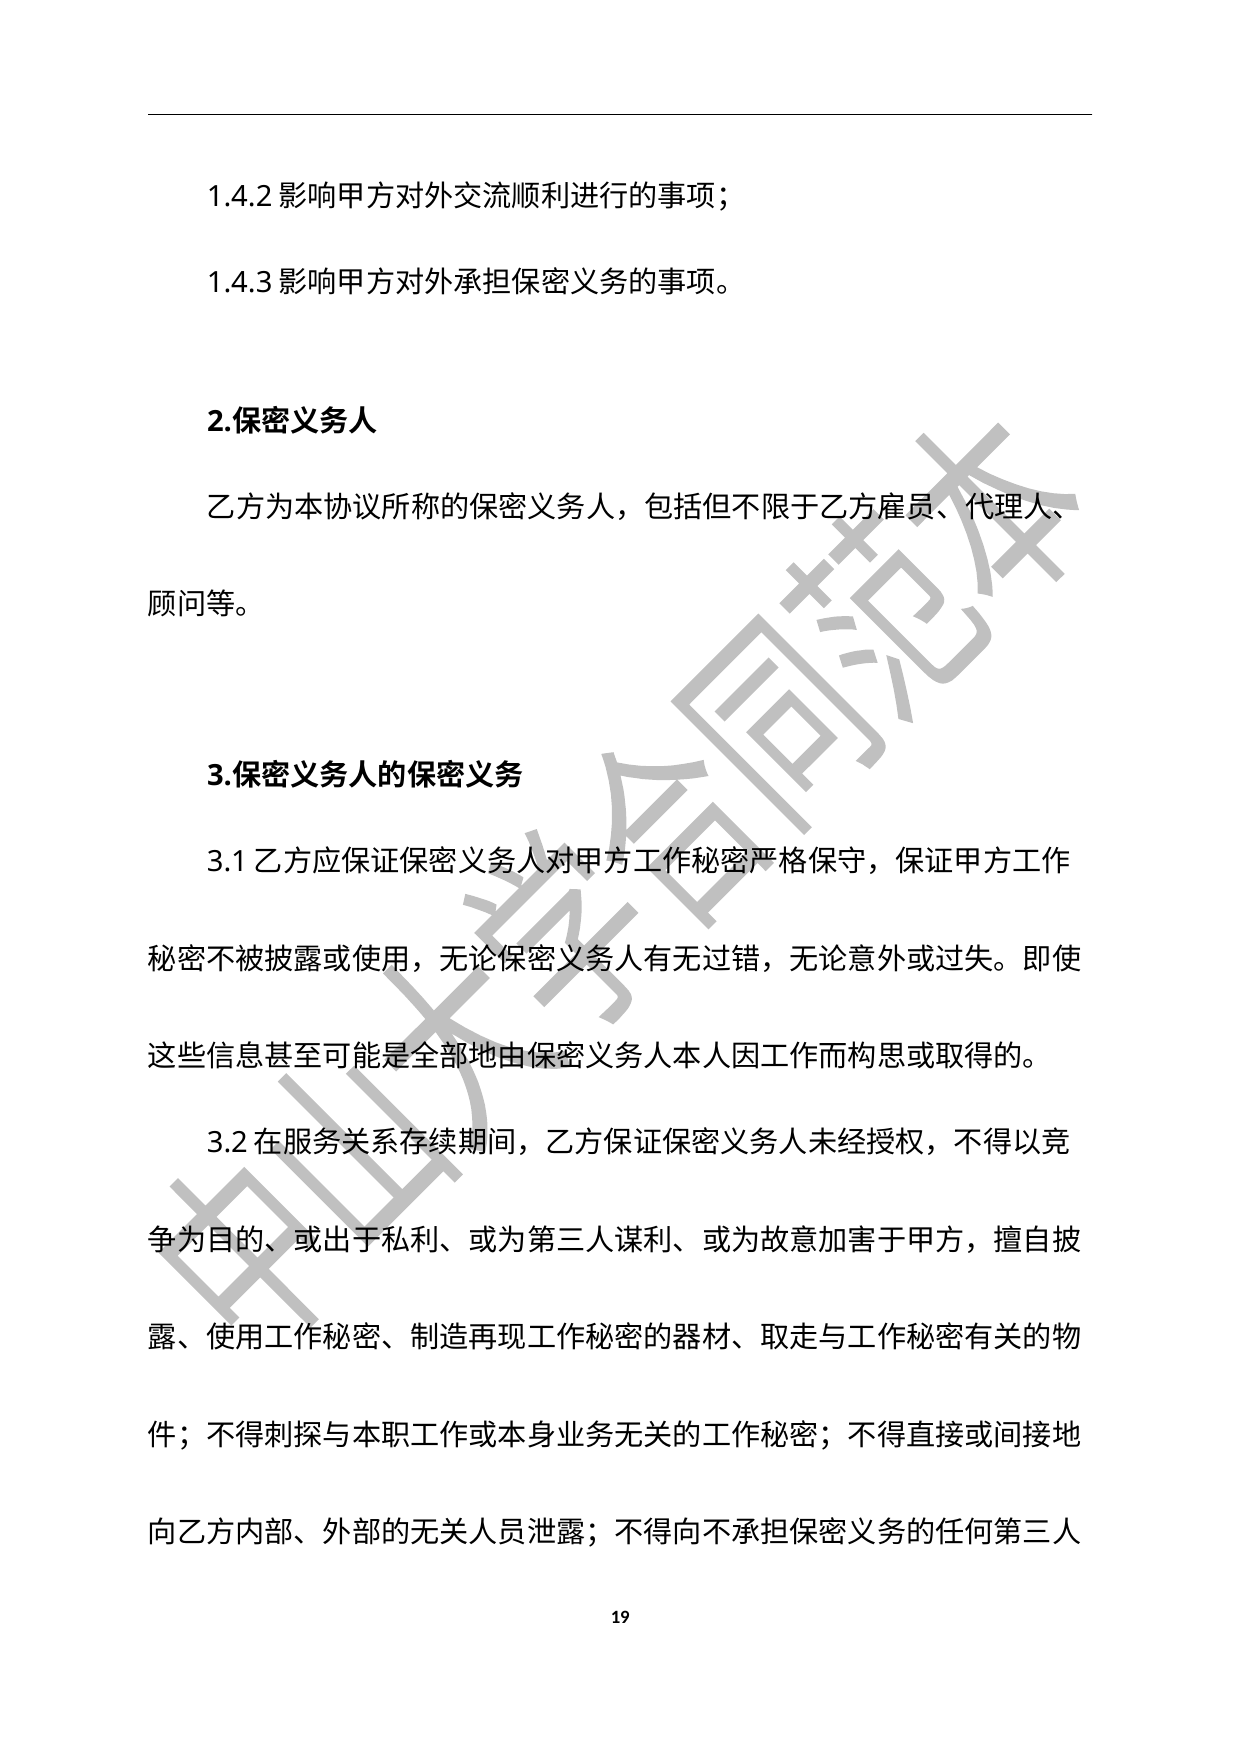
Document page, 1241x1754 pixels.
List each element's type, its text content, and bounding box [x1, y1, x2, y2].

text 1.4.3影响甲方对外承担保密义务的事项。 [148, 247, 1092, 312]
text 3.1乙方应保证保密义务人对甲方工作秘密严格保守，保证甲方工作秘密不被披露或使用，无论保密义务人有无过错，无论意外或过失。即使这些信息甚至可能是全部地由保密义务人本人因工作而构思或取得的。 [148, 827, 1092, 1087]
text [148, 1108, 1092, 1563]
text 乙方为本协议所称的保密义务人，包括但不限于乙方雇员、代理人、顾问等。 [148, 472, 1092, 634]
text 2.保密义务人 [148, 386, 1092, 451]
text 3.保密义务人的保密义务 [148, 740, 1092, 805]
text 1.4.2影响甲方对外交流顺利进行的事项； [148, 161, 1092, 226]
